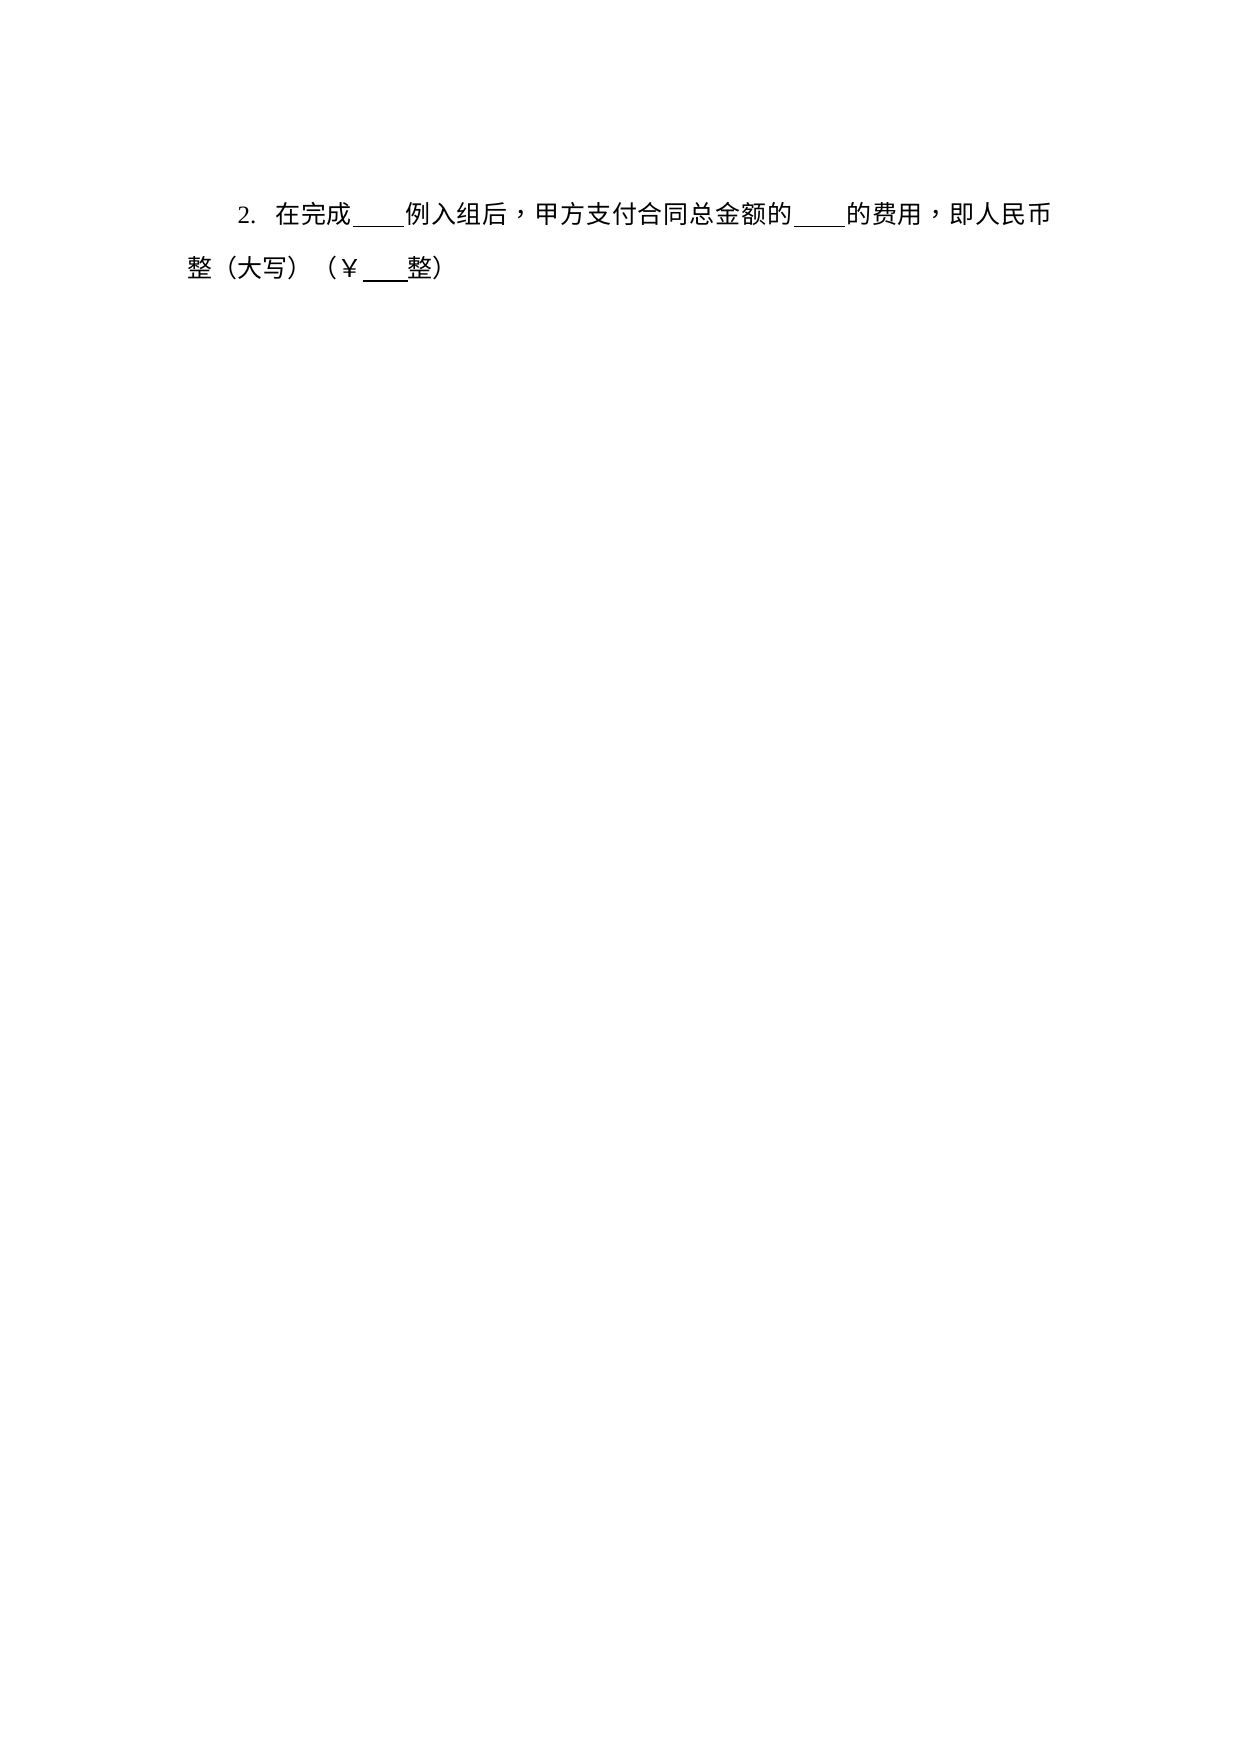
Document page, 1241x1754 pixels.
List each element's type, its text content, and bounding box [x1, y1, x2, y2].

list 在完成 例入组后，甲方支付合同总金额的 的费用，即人民币 整（大写）（￥ 整） [187, 194, 1053, 285]
